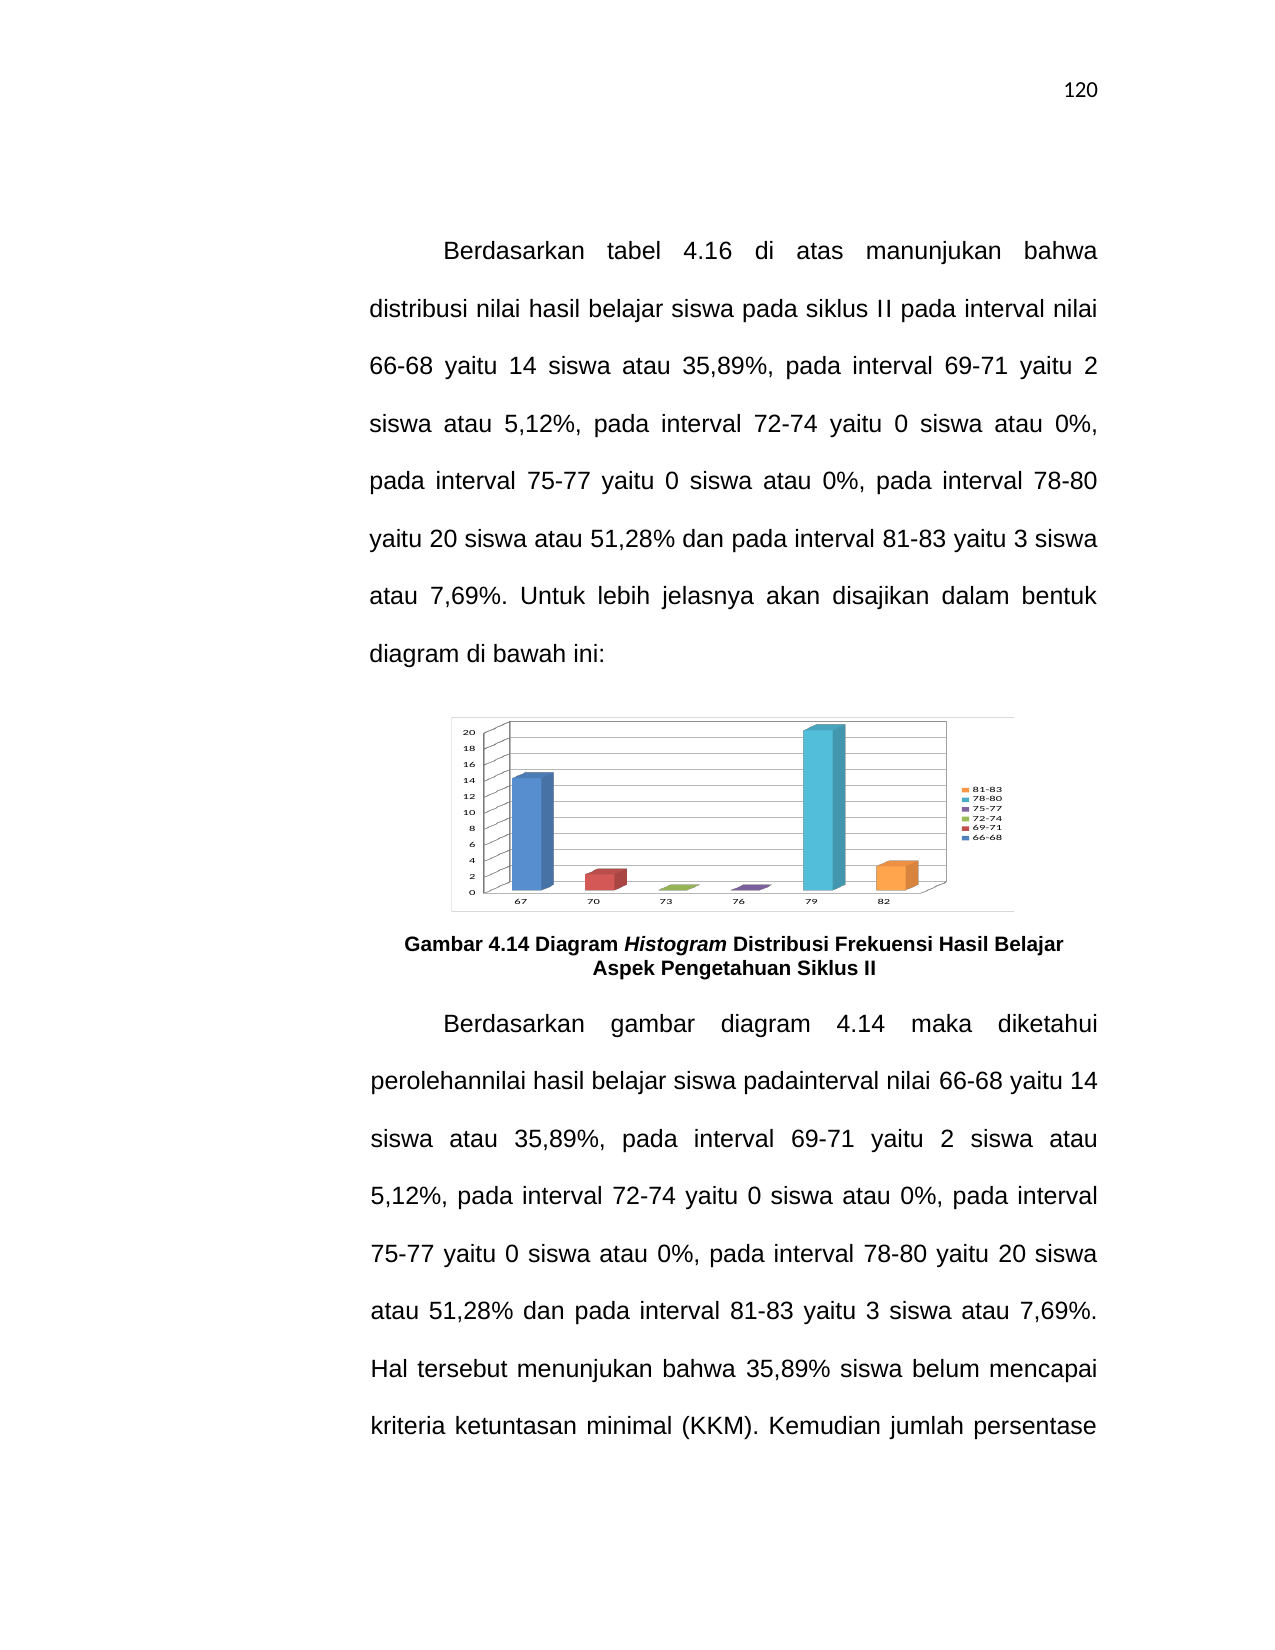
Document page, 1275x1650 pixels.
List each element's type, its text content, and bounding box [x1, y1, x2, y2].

text Berdasarkan tabel 4.16 di atas manunjukan bahwa distribusi nilai hasil belajar siswa pada siklus II pada interval nilai 66-68 yaitu 14 siswa atau 35,89%, pada interval 69-71 yaitu 2 siswa atau 5,12%, pada interval 72-74 yaitu 0 siswa atau 0%, pada interval 75-77 yaitu 0 siswa atau 0%, pada interval 78-80 yaitu 20 siswa atau 51,28% dan pada interval 81-83 yaitu 3 siswa atau 7,69%. Untuk lebih jelasnya akan disajikan dalam bentuk diagram di bawah ini: [369, 236, 1098, 667]
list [370, 1009, 1098, 1440]
list Gambar 4.14 Diagram Histogram Distribusi Frekuensi Hasil Belajar Aspek Pengetahuan Siklus II [370, 932, 1098, 980]
